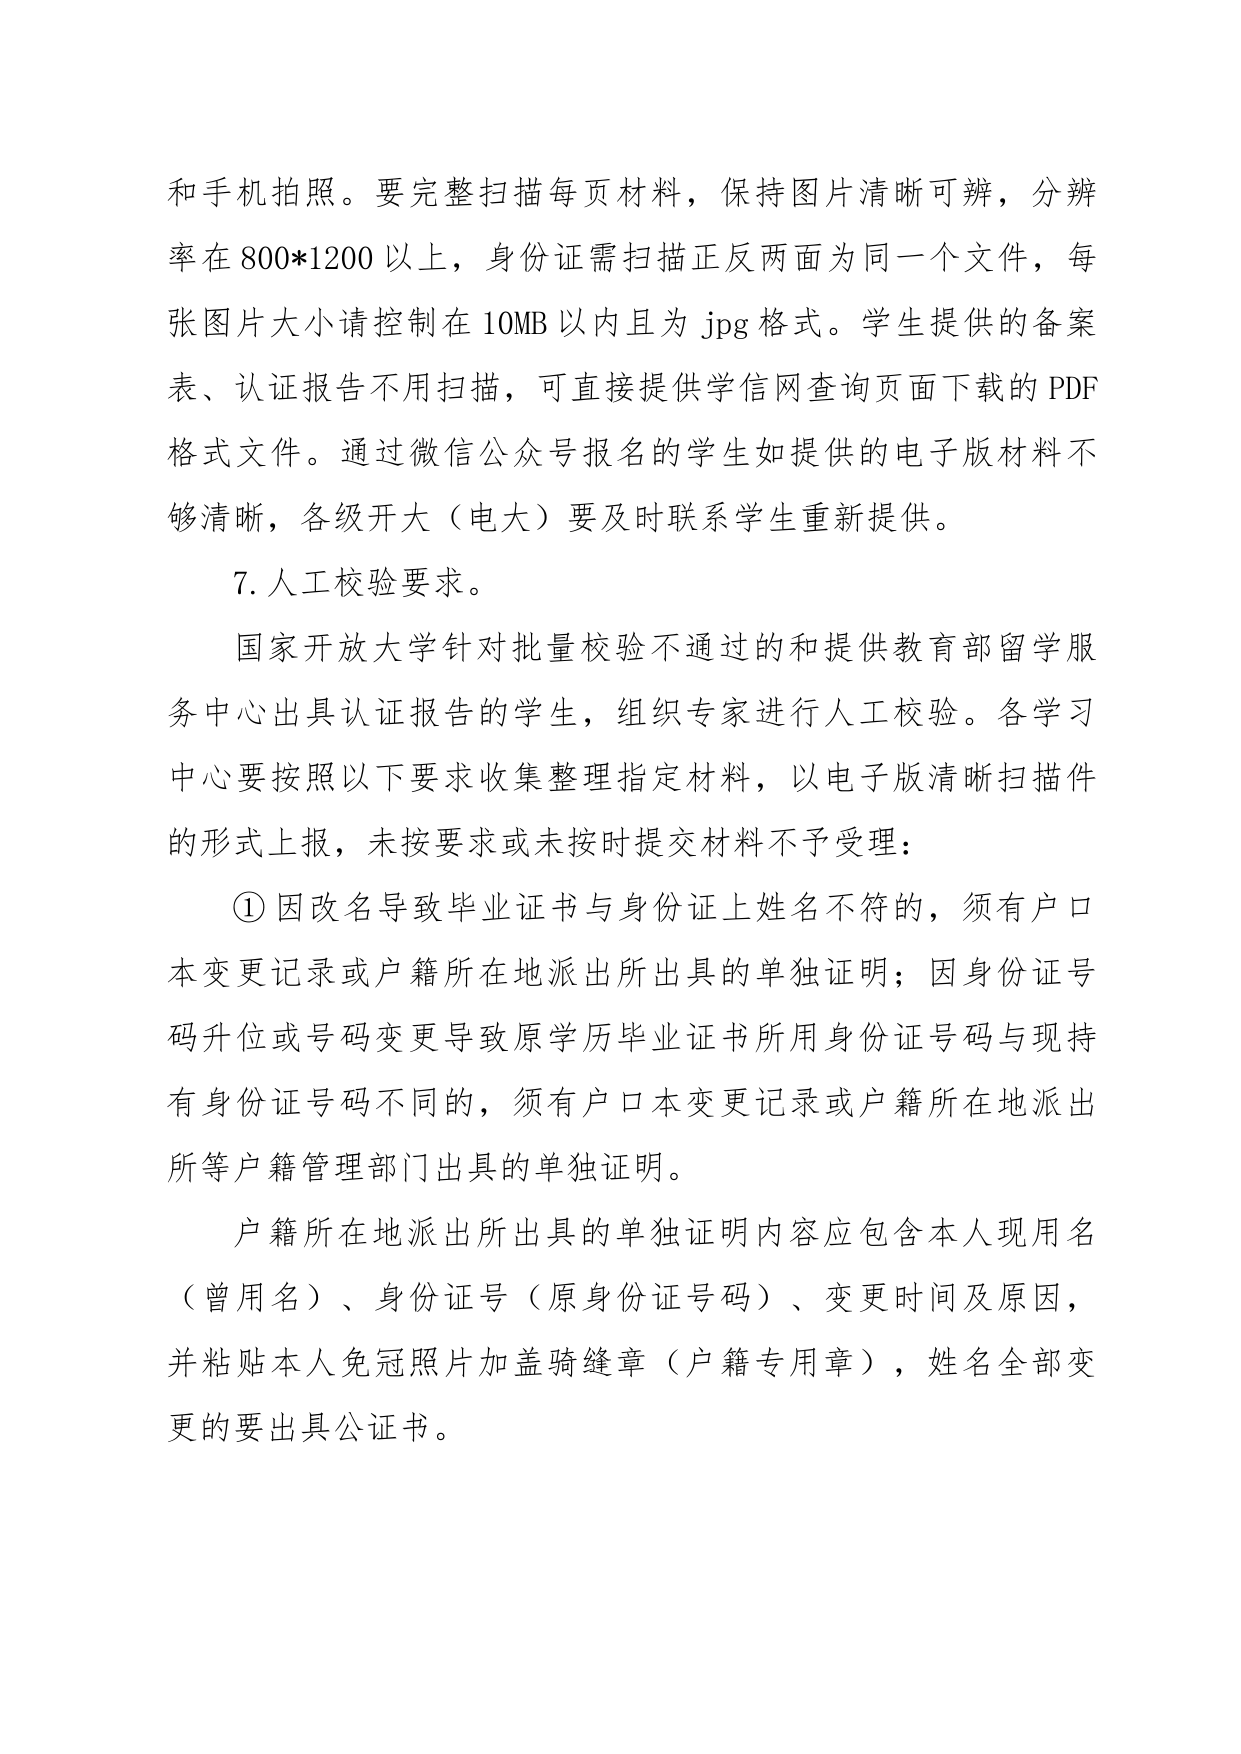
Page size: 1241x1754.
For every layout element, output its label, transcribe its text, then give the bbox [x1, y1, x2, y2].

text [165, 157, 1098, 547]
text 7.人工校验要求。 [165, 547, 1098, 612]
text 国家开放大学针对批量校验不通过的和提供教育部留学服务中心出具认证报告的学生，组织专家进行人工校验。各学习中心要按照以下要求收集整理指定材料，以电子版清晰扫描件的形式上报，未按要求或未按时提交材料不予受理： [165, 612, 1098, 872]
text ①因改名导致毕业证书与身份证上姓名不符的，须有户口本变更记录或户籍所在地派出所出具的单独证明；因身份证号码升位或号码变更导致原学历毕业证书所用身份证号码与现持有身份证号码不同的，须有户口本变更记录或户籍所在地派出所等户籍管理部门出具的单独证明。 [165, 872, 1098, 1197]
text 户籍所在地派出所出具的单独证明内容应包含本人现用名（曾用名）、身份证号（原身份证号码）、变更时间及原因，并粘贴本人免冠照片加盖骑缝章（户籍专用章），姓名全部变更的要出具公证书。 [165, 1197, 1098, 1457]
